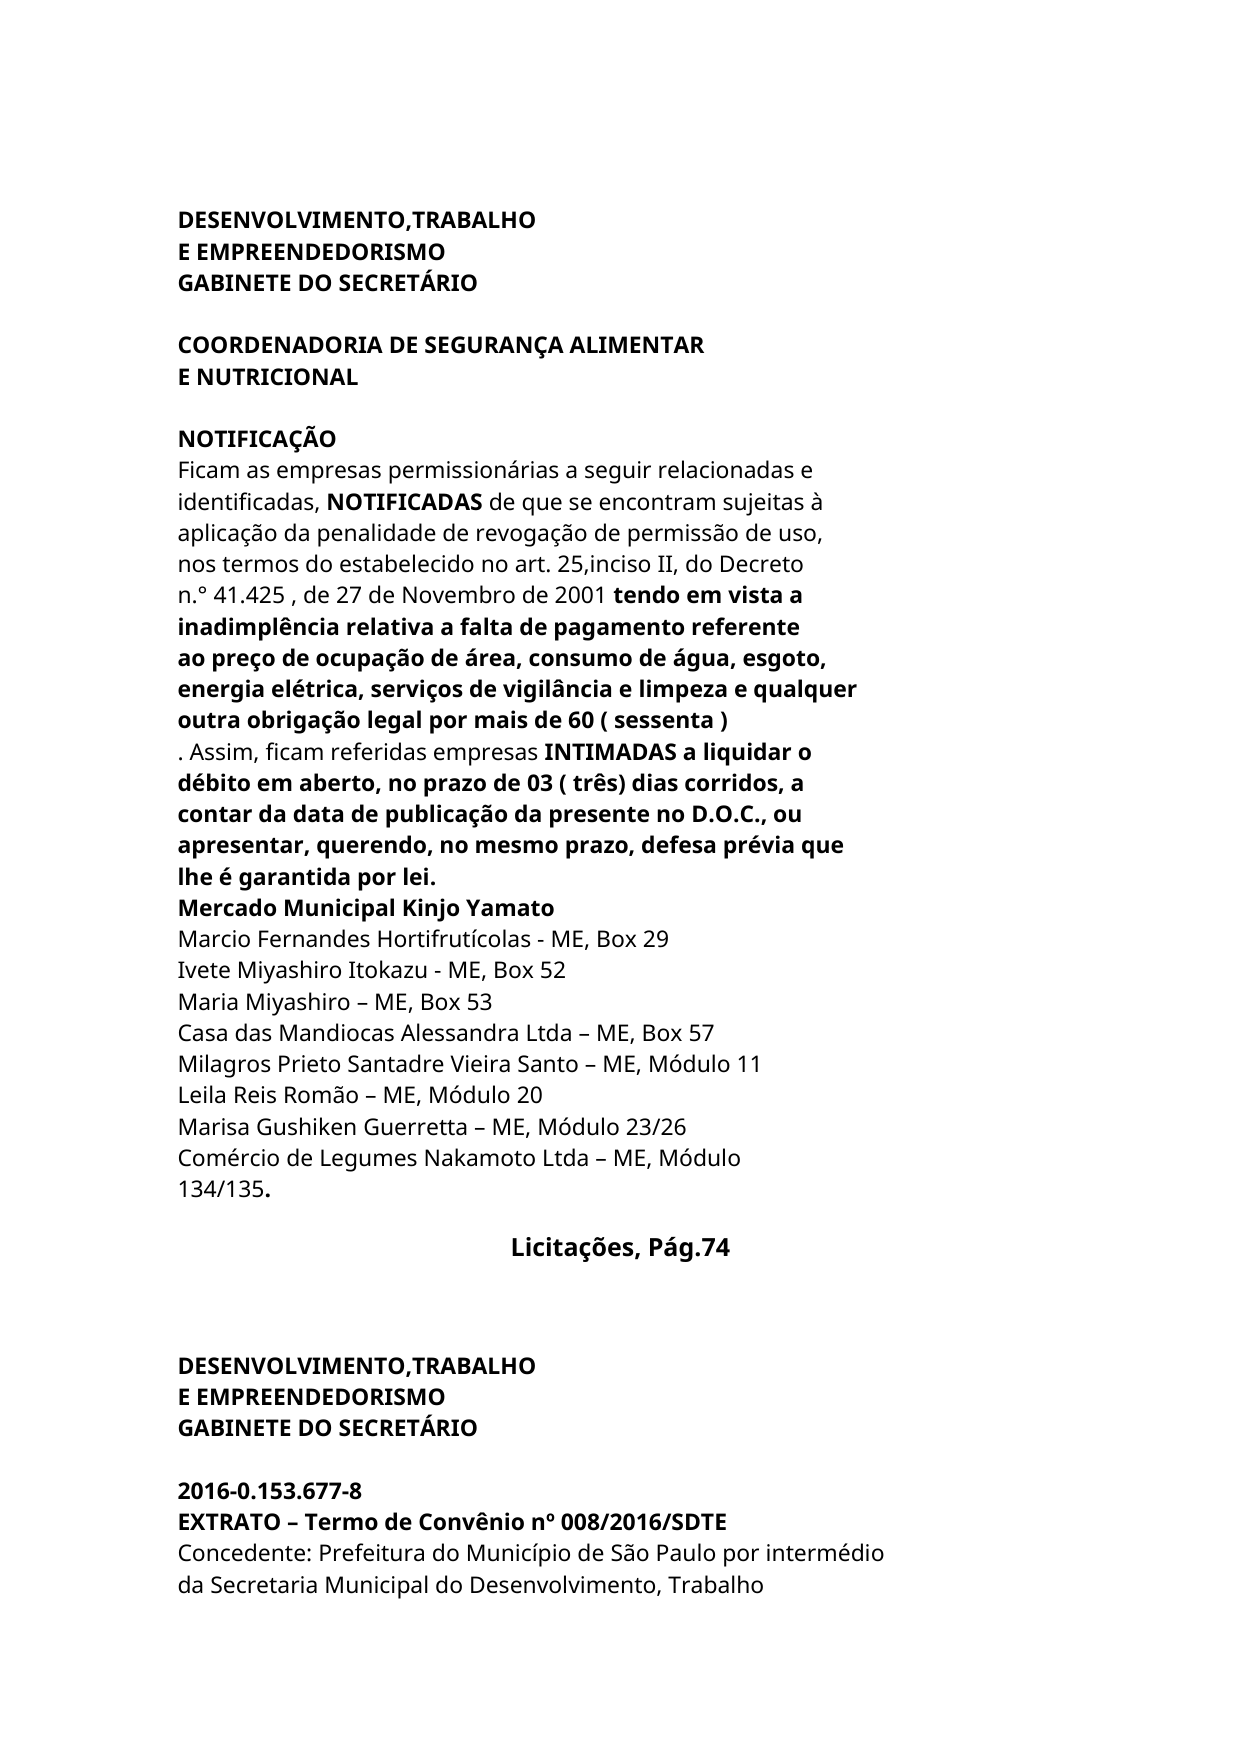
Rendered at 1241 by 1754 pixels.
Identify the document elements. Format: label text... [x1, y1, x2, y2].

text energia elétrica, serviços de vigilância e limpeza e qualquer [177, 673, 1063, 704]
text DESENVOLVIMENTO,TRABALHO [177, 1350, 1063, 1381]
text NOTIFICAÇÃO [177, 423, 1063, 454]
text Comércio de Legumes Nakamoto Ltda – ME, Módulo [177, 1142, 1063, 1173]
text apresentar, querendo, no mesmo prazo, defesa prévia que [177, 829, 1063, 861]
text Ficam as empresas permissionárias a seguir relacionadas e [177, 454, 1063, 486]
text GABINETE DO SECRETÁRIO [177, 1412, 1063, 1444]
text E EMPREENDEDORISMO [177, 236, 1063, 267]
text Marisa Gushiken Guerretta – ME, Módulo 23/26 [177, 1111, 1063, 1142]
text 134/135. [177, 1173, 1063, 1204]
text inadimplência relativa a falta de pagamento referente [177, 611, 1063, 642]
text E NUTRICIONAL [177, 361, 1063, 392]
text Maria Miyashiro – ME, Box 53 [177, 986, 1063, 1017]
text lhe é garantida por lei. [177, 861, 1063, 892]
text EXTRATO – Termo de Convênio nº 008/2016/SDTE [177, 1506, 1063, 1537]
text 2016-0.153.677-8 [177, 1475, 1063, 1506]
text nos termos do estabelecido no art. 25,inciso II, do Decreto [177, 548, 1063, 579]
text Licitações, Pág.74 [177, 1230, 1063, 1264]
text n.° 41.425 , de 27 de Novembro de 2001 tendo em vista a [177, 579, 1063, 611]
text COORDENADORIA DE SEGURANÇA ALIMENTAR [177, 329, 1063, 361]
text Mercado Municipal Kinjo Yamato [177, 892, 1063, 923]
text identificadas, NOTIFICADAS de que se encontram sujeitas à [177, 486, 1063, 517]
text contar da data de publicação da presente no D.O.C., ou [177, 798, 1063, 829]
text ao preço de ocupação de área, consumo de água, esgoto, [177, 642, 1063, 673]
text da Secretaria Municipal do Desenvolvimento, Trabalho [177, 1569, 1063, 1600]
text E EMPREENDEDORISMO [177, 1381, 1063, 1412]
text DESENVOLVIMENTO,TRABALHO [177, 204, 1063, 236]
text aplicação da penalidade de revogação de permissão de uso, [177, 517, 1063, 548]
text Ivete Miyashiro Itokazu - ME, Box 52 [177, 954, 1063, 986]
text GABINETE DO SECRETÁRIO [177, 267, 1063, 298]
text . Assim, ficam referidas empresas INTIMADAS a liquidar o [177, 736, 1063, 767]
text débito em aberto, no prazo de 03 ( três) dias corridos, a [177, 767, 1063, 798]
text Casa das Mandiocas Alessandra Ltda – ME, Box 57 [177, 1017, 1063, 1048]
text Leila Reis Romão – ME, Módulo 20 [177, 1079, 1063, 1111]
text Milagros Prieto Santadre Vieira Santo – ME, Módulo 11 [177, 1048, 1063, 1079]
text Concedente: Prefeitura do Município de São Paulo por intermédio [177, 1537, 1063, 1569]
text Marcio Fernandes Hortifrutícolas - ME, Box 29 [177, 923, 1063, 954]
text outra obrigação legal por mais de 60 ( sessenta ) [177, 704, 1063, 736]
